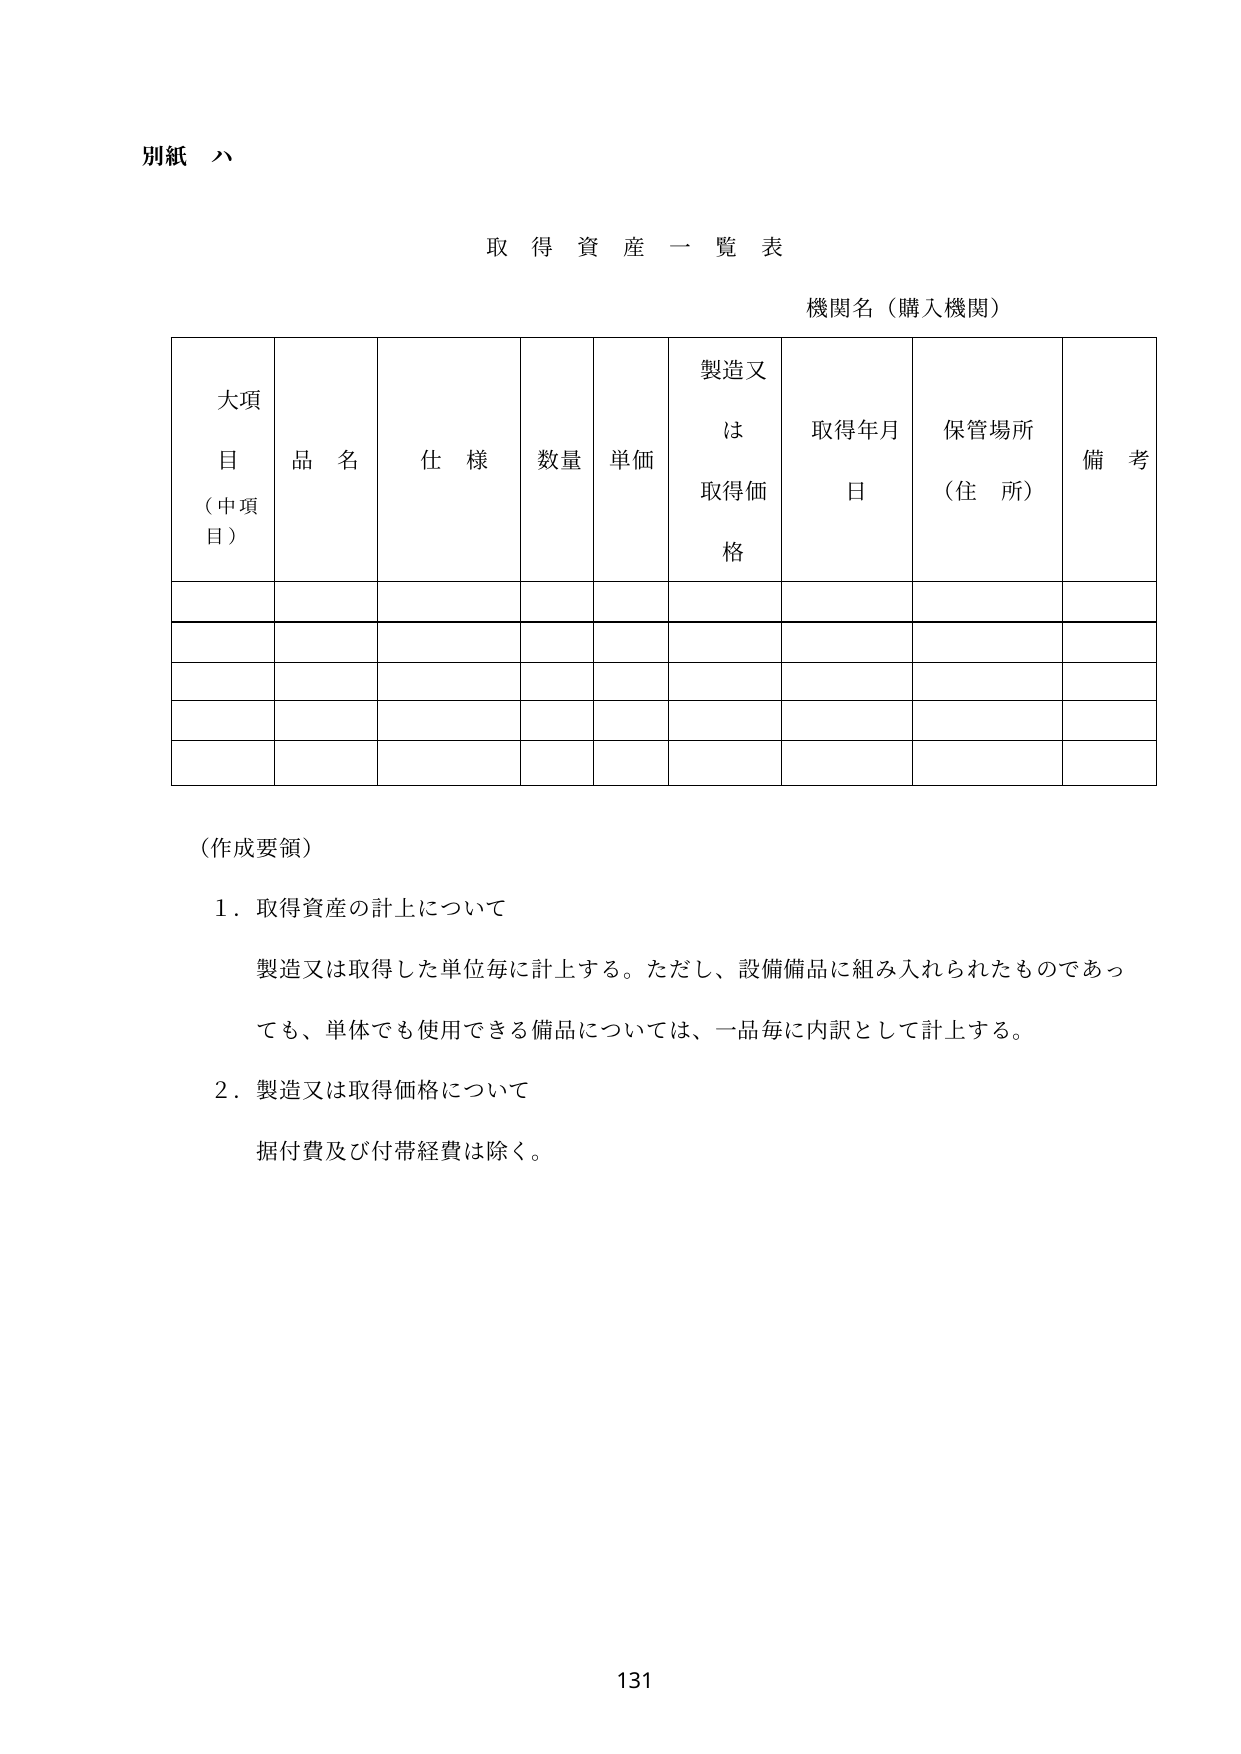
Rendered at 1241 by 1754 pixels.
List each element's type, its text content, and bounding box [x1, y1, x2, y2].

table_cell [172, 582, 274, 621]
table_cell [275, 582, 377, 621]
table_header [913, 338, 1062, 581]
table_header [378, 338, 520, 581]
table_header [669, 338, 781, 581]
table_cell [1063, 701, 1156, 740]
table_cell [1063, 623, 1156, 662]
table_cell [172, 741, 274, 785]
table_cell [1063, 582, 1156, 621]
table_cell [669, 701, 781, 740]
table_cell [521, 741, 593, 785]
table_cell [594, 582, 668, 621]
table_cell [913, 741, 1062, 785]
text （作成要領） [119, 816, 1150, 877]
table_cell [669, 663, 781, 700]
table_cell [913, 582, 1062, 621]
text 製造又は取得した単位毎に計上する。ただし、設備備品に組み入れられたものであっ [119, 938, 1150, 998]
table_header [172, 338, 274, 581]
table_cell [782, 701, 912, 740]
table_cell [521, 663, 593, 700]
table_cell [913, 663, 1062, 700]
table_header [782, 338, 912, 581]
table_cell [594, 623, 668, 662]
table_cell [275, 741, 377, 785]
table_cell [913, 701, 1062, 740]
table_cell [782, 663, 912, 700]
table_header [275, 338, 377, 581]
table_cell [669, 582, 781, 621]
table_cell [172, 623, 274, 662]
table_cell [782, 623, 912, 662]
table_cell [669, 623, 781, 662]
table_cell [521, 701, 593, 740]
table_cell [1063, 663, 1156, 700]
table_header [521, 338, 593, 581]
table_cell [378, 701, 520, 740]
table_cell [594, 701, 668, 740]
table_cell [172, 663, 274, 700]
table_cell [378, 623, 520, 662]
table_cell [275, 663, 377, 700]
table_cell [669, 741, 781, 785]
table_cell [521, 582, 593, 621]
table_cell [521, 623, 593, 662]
text ２．製造又は取得価格について [119, 1059, 1150, 1119]
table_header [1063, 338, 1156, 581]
text 機関名（購入機関） [119, 277, 1150, 337]
text １．取得資産の計上について [119, 877, 1150, 938]
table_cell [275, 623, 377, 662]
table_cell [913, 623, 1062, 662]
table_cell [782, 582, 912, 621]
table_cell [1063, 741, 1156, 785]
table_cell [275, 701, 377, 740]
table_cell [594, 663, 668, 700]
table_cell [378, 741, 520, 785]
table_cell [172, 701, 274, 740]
text 別紙 ハ [119, 125, 1150, 186]
text 取 得 資 産 一 覧 表 [119, 216, 1150, 277]
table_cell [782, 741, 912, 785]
text ても、単体でも使用できる備品については、一品毎に内訳として計上する。 [119, 998, 1150, 1059]
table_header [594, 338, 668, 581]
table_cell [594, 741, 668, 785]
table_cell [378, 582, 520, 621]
text 据付費及び付帯経費は除く。 [119, 1119, 1150, 1180]
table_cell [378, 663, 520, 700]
